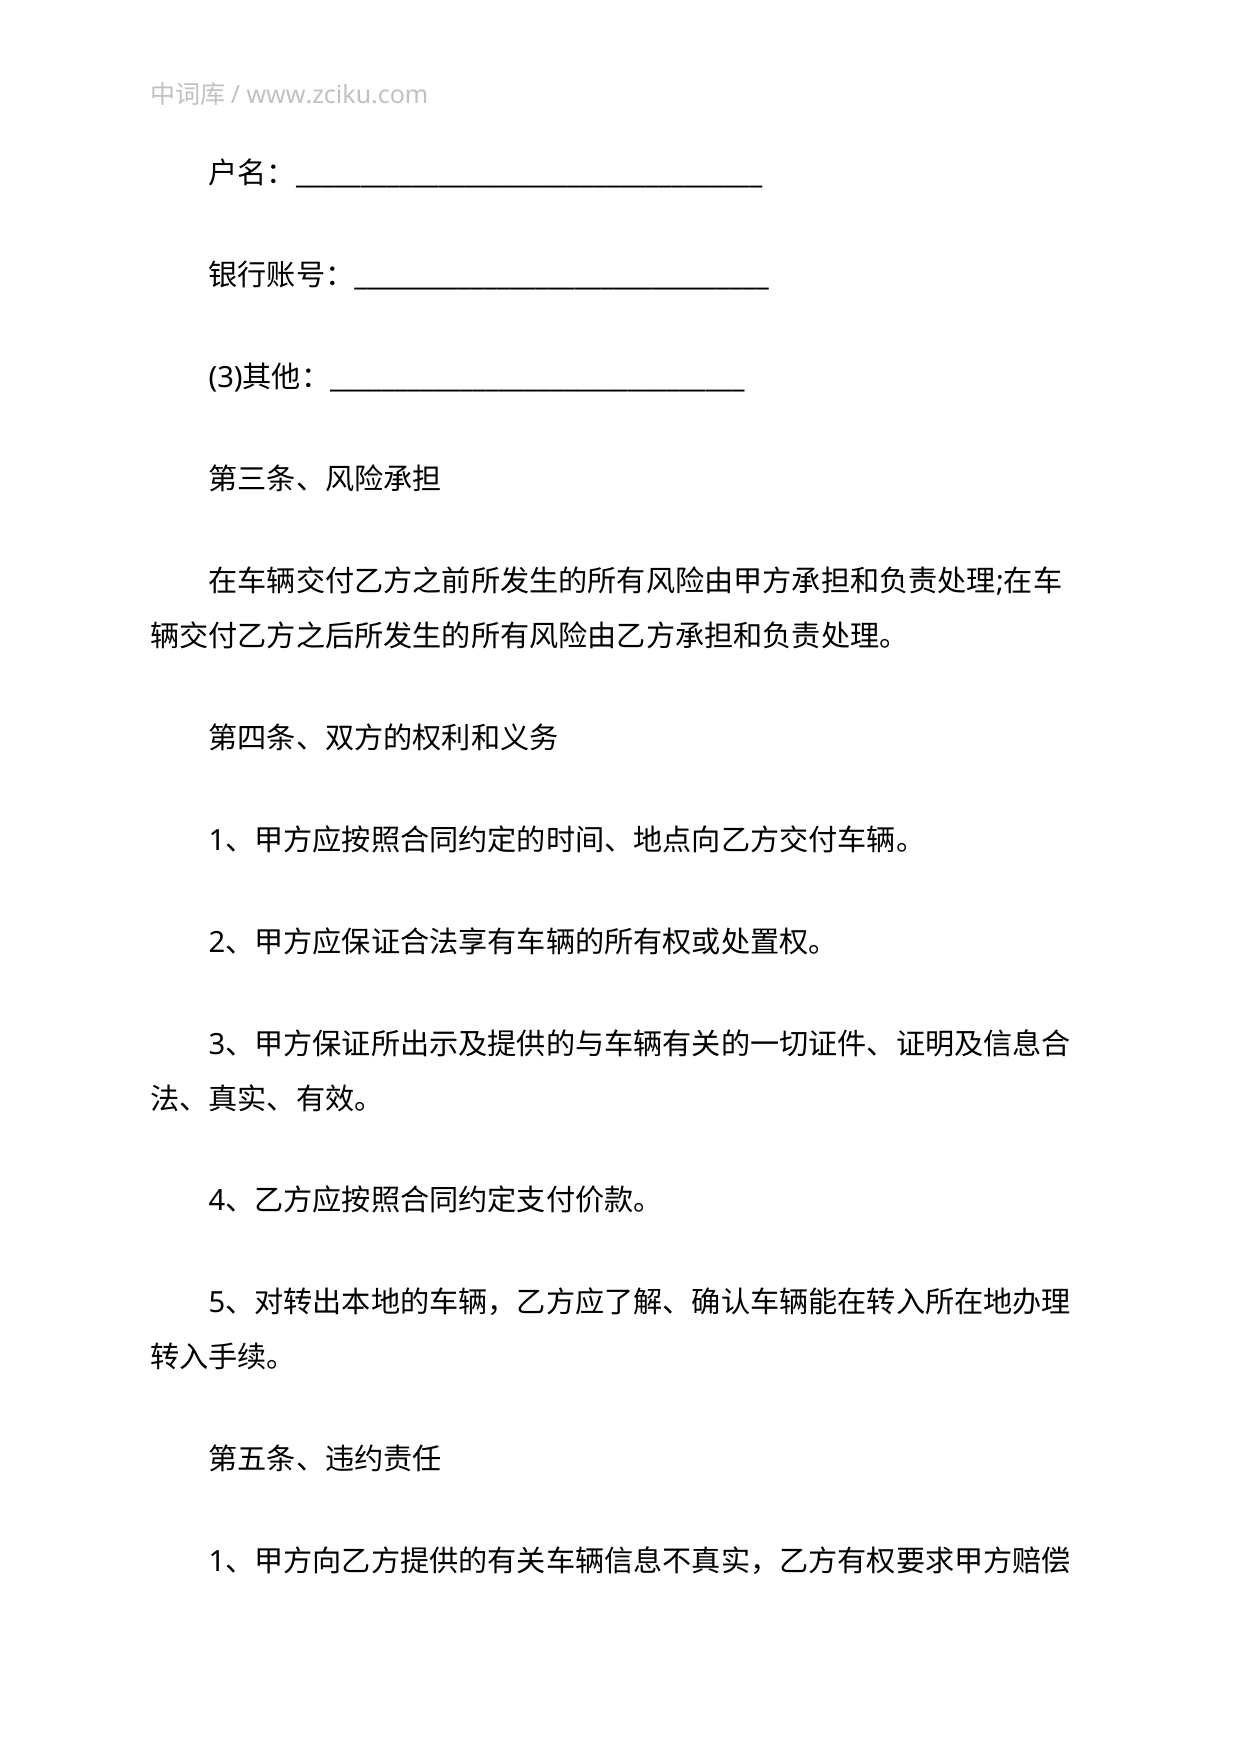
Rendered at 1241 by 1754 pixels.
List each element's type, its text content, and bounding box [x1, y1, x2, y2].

text 第三条、风险承担 [150, 456, 1090, 498]
text 5、对转出本地的车辆，乙方应了解、确认车辆能在转入所在地办理转入手续。 [150, 1279, 1090, 1376]
text 4、乙方应按照合同约定支付价款。 [150, 1177, 1090, 1219]
text 3、甲方保证所出示及提供的与车辆有关的一切证件、证明及信息合法、真实、有效。 [150, 1020, 1090, 1117]
text 1、甲方应按照合同约定的时间、地点向乙方交付车辆。 [150, 816, 1090, 859]
text 户名：____________________________________ [150, 150, 1090, 192]
text (3)其他：________________________________ [150, 354, 1090, 396]
text 在车辆交付乙方之前所发生的所有风险由甲方承担和负责处理;在车辆交付乙方之后所发生的所有风险由乙方承担和负责处理。 [150, 558, 1090, 655]
text 第五条、违约责任 [150, 1436, 1090, 1478]
text 2、甲方应保证合法享有车辆的所有权或处置权。 [150, 918, 1090, 961]
text 银行账号：________________________________ [150, 252, 1090, 294]
text 第四条、双方的权利和义务 [150, 714, 1090, 757]
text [150, 1537, 1090, 1580]
